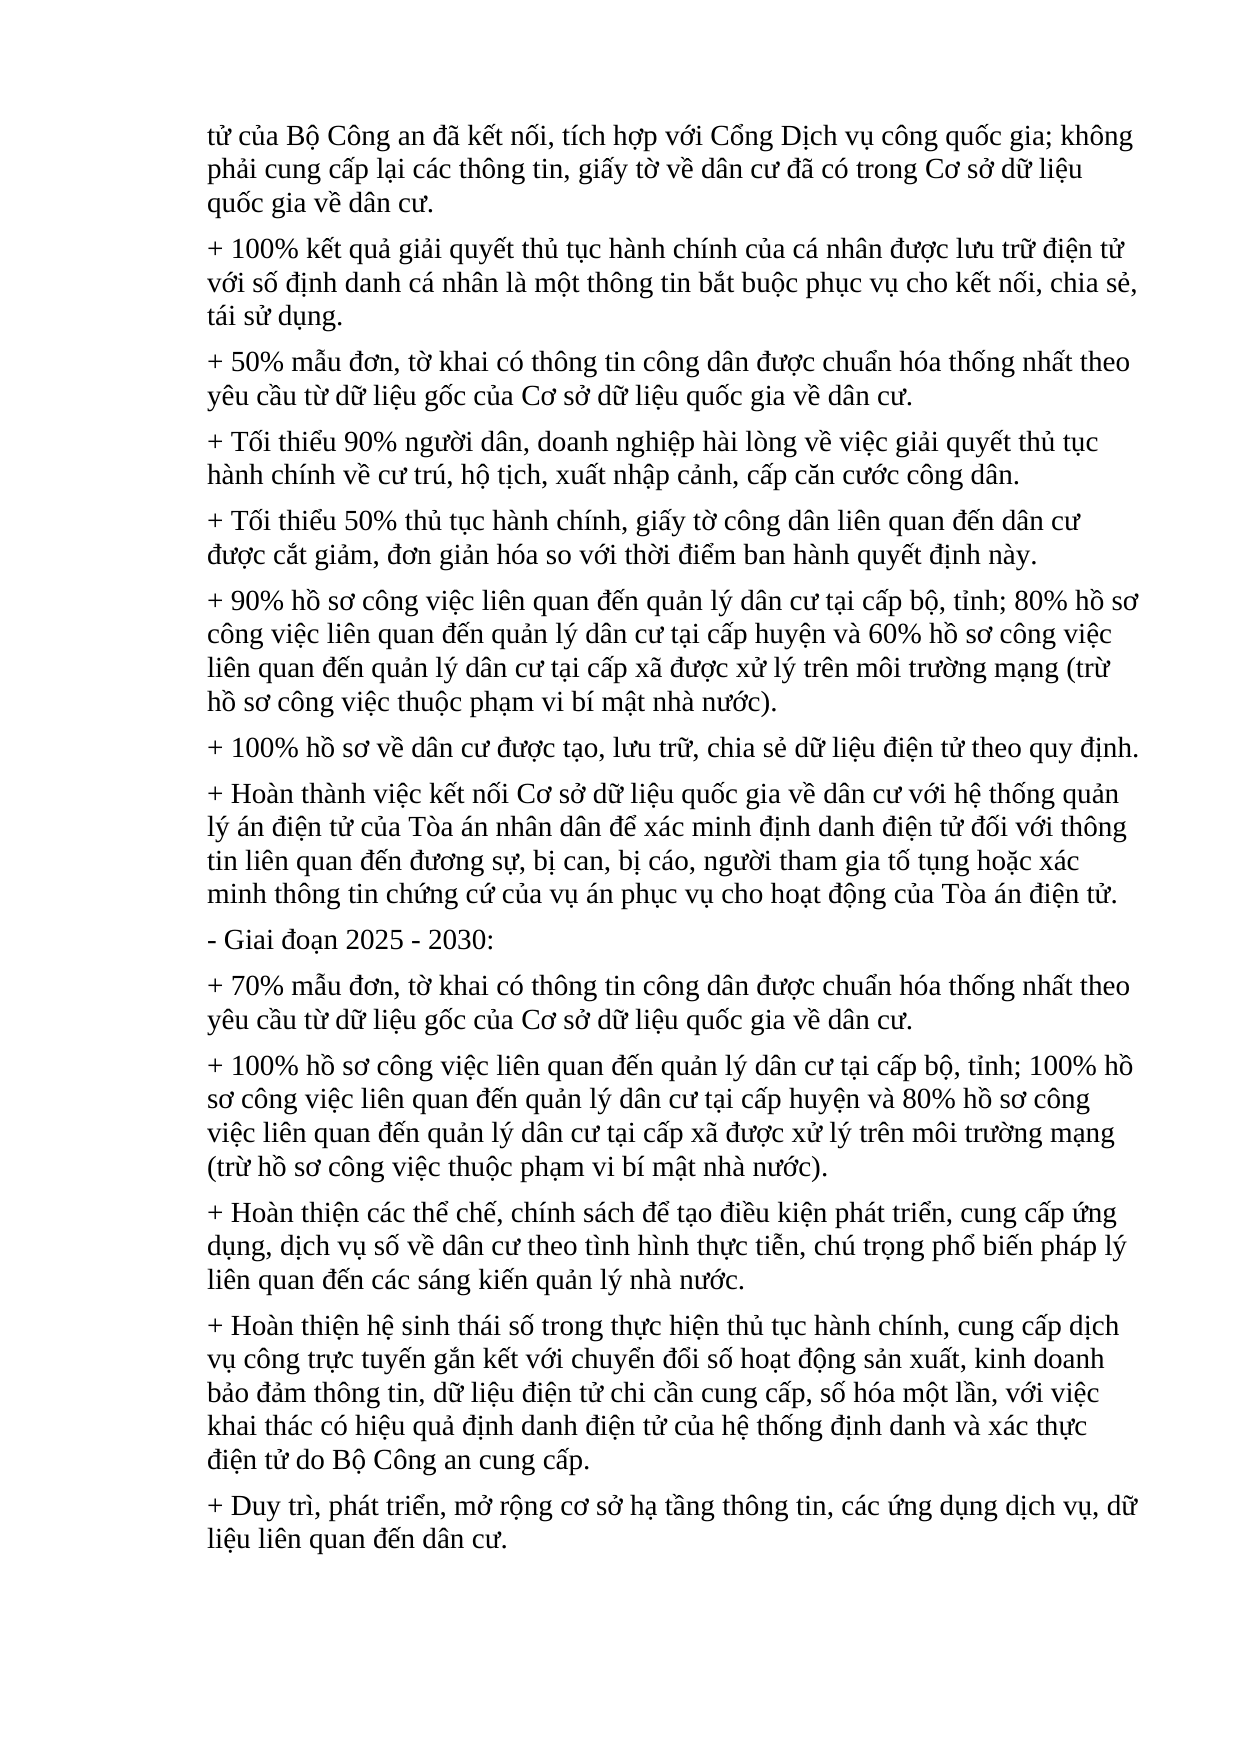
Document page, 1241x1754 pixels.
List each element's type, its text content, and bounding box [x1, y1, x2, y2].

text + 100% kết quả giải quyết thủ tục hành chính của cá nhân được lưu trữ điện tử với số định danh cá nhân là một thông tin bắt buộc phục vụ cho kết nối, chia sẻ, tái sử dụng. [207, 231, 1140, 332]
text + 70% mẫu đơn, tờ khai có thông tin công dân được chuẩn hóa thống nhất theo yêu cầu từ dữ liệu gốc của Cơ sở dữ liệu quốc gia về dân cư. [207, 968, 1140, 1036]
text - Giai đoạn 2025 - 2030: [207, 922, 1140, 956]
text + Hoàn thiện hệ sinh thái số trong thực hiện thủ tục hành chính, cung cấp dịch vụ công trực tuyến gắn kết với chuyển đổi số hoạt động sản xuất, kinh doanh bảo đảm thông tin, dữ liệu điện tử chi cần cung cấp, số hóa một lần, với việc khai thác có hiệu quả định danh điện tử của hệ thống định danh và xác thực điện tử do Bộ Công an cung cấp. [207, 1308, 1140, 1476]
text + 50% mẫu đơn, tờ khai có thông tin công dân được chuẩn hóa thống nhất theo yêu cầu từ dữ liệu gốc của Cơ sở dữ liệu quốc gia về dân cư. [207, 344, 1140, 411]
text + 100% hồ sơ công việc liên quan đến quản lý dân cư tại cấp bộ, tỉnh; 100% hồ sơ công việc liên quan đến quản lý dân cư tại cấp huyện và 80% hồ sơ công việc liên quan đến quản lý dân cư tại cấp xã được xử lý trên môi trường mạng (trừ hồ sơ công việc thuộc phạm vi bí mật nhà nước). [207, 1048, 1140, 1182]
text + Tối thiểu 90% người dân, doanh nghiệp hài lòng về việc giải quyết thủ tục hành chính về cư trú, hộ tịch, xuất nhập cảnh, cấp căn cước công dân. [207, 424, 1140, 491]
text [207, 118, 1140, 219]
text + 100% hồ sơ về dân cư được tạo, lưu trữ, chia sẻ dữ liệu điện tử theo quy định. [207, 730, 1140, 763]
text + Duy trì, phát triển, mở rộng cơ sở hạ tầng thông tin, các ứng dụng dịch vụ, dữ liệu liên quan đến dân cư. [207, 1488, 1140, 1555]
text + Tối thiểu 50% thủ tục hành chính, giấy tờ công dân liên quan đến dân cư được cắt giảm, đơn giản hóa so với thời điểm ban hành quyết định này. [207, 503, 1140, 571]
text + Hoàn thiện các thể chế, chính sách để tạo điều kiện phát triển, cung cấp ứng dụng, dịch vụ số về dân cư theo tình hình thực tiễn, chú trọng phổ biến pháp lý liên quan đến các sáng kiến quản lý nhà nước. [207, 1195, 1140, 1295]
text + 90% hồ sơ công việc liên quan đến quản lý dân cư tại cấp bộ, tỉnh; 80% hồ sơ công việc liên quan đến quản lý dân cư tại cấp huyện và 60% hồ sơ công việc liên quan đến quản lý dân cư tại cấp xã được xử lý trên môi trường mạng (trừ hồ sơ công việc thuộc phạm vi bí mật nhà nước). [207, 583, 1140, 717]
text + Hoàn thành việc kết nối Cơ sở dữ liệu quốc gia về dân cư với hệ thống quản lý án điện tử của Tòa án nhân dân để xác minh định danh điện tử đối với thông tin liên quan đến đương sự, bị can, bị cáo, người tham gia tố tụng hoặc xác minh thông tin chứng cứ của vụ án phục vụ cho hoạt động của Tòa án điện tử. [207, 776, 1140, 910]
